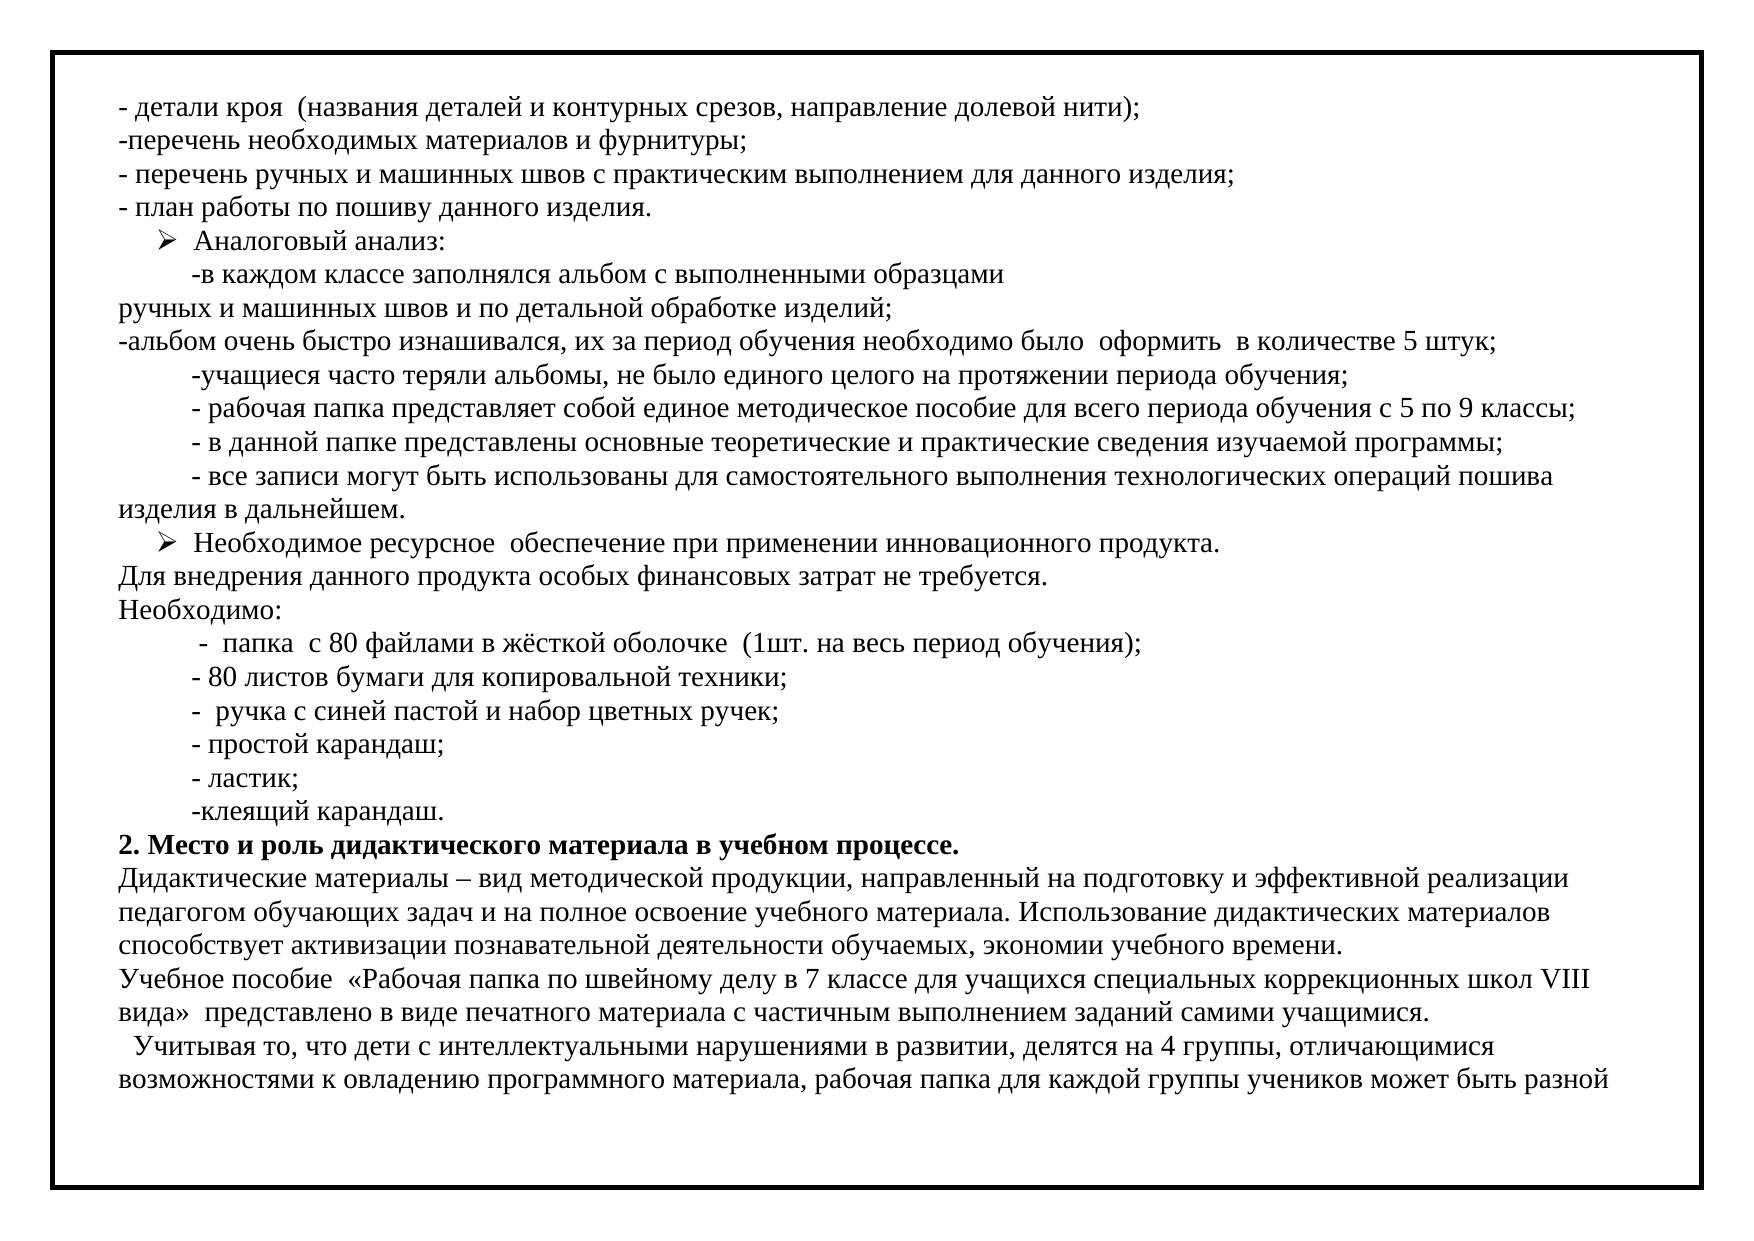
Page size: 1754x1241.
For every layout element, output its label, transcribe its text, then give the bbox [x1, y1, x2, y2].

text - план работы по пошиву данного изделия. [118, 189, 1636, 223]
text -в каждом классе заполнялся альбом с выполненными образцами [118, 256, 1636, 290]
list Аналоговый анализ: [156, 223, 1636, 256]
text - простой карандаш; [118, 726, 1636, 760]
text - ручка с синей пастой и набор цветных ручек; [118, 693, 1636, 726]
text - в данной папке представлены основные теоретические и практические сведения изучаемой программы; [118, 424, 1636, 458]
text -перечень необходимых материалов и фурнитуры; [118, 122, 1636, 156]
text -учащиеся часто теряли альбомы, не было единого целого на протяжении периода обучения; [118, 357, 1636, 391]
text - все записи могут быть использованы для самостоятельного выполнения технологических операций пошива изделия в дальнейшем. [118, 458, 1636, 525]
text - детали кроя (названия деталей и контурных срезов, направление долевой нити); [118, 89, 1636, 122]
text 2. Место и роль дидактического материала в учебном процессе. [118, 827, 1636, 860]
text - папка с 80 файлами в жёсткой оболочке (1шт. на весь период обучения); [118, 626, 1636, 659]
text Необходимо: [118, 592, 1636, 626]
text -альбом очень быстро изнашивался, их за период обучения необходимо было оформить в количестве 5 штук; [118, 323, 1636, 357]
list Необходимое ресурсное обеспечение при применении инновационного продукта. [156, 525, 1636, 558]
text - 80 листов бумаги для копировальной техники; [118, 659, 1636, 693]
text -клеящий карандаш. [118, 793, 1636, 827]
text ручных и машинных швов и по детальной обработке изделий; [118, 290, 1636, 323]
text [118, 1028, 1636, 1095]
text Для внедрения данного продукта особых финансовых затрат не требуется. [118, 558, 1636, 592]
text Дидактические материалы – вид методической продукции, направленный на подготовку и эффективной реализации педагогом обучающих задач и на полное освоение учебного материала. Использование дидактических материалов способствует активизации познавательной деятельности обучаемых, экономии учебного времени. Учебное пособие «Рабочая папка по швейному делу в 7 классе для учащихся специальных коррекционных школ VIII вида» представлено в виде печатного материала с частичным выполнением заданий самими учащимися. [118, 860, 1636, 1028]
text - ластик; [118, 760, 1636, 793]
text - рабочая папка представляет собой единое методическое пособие для всего периода обучения с 5 по 9 классы; [118, 391, 1636, 424]
text - перечень ручных и машинных швов с практическим выполнением для данного изделия; [118, 156, 1636, 189]
